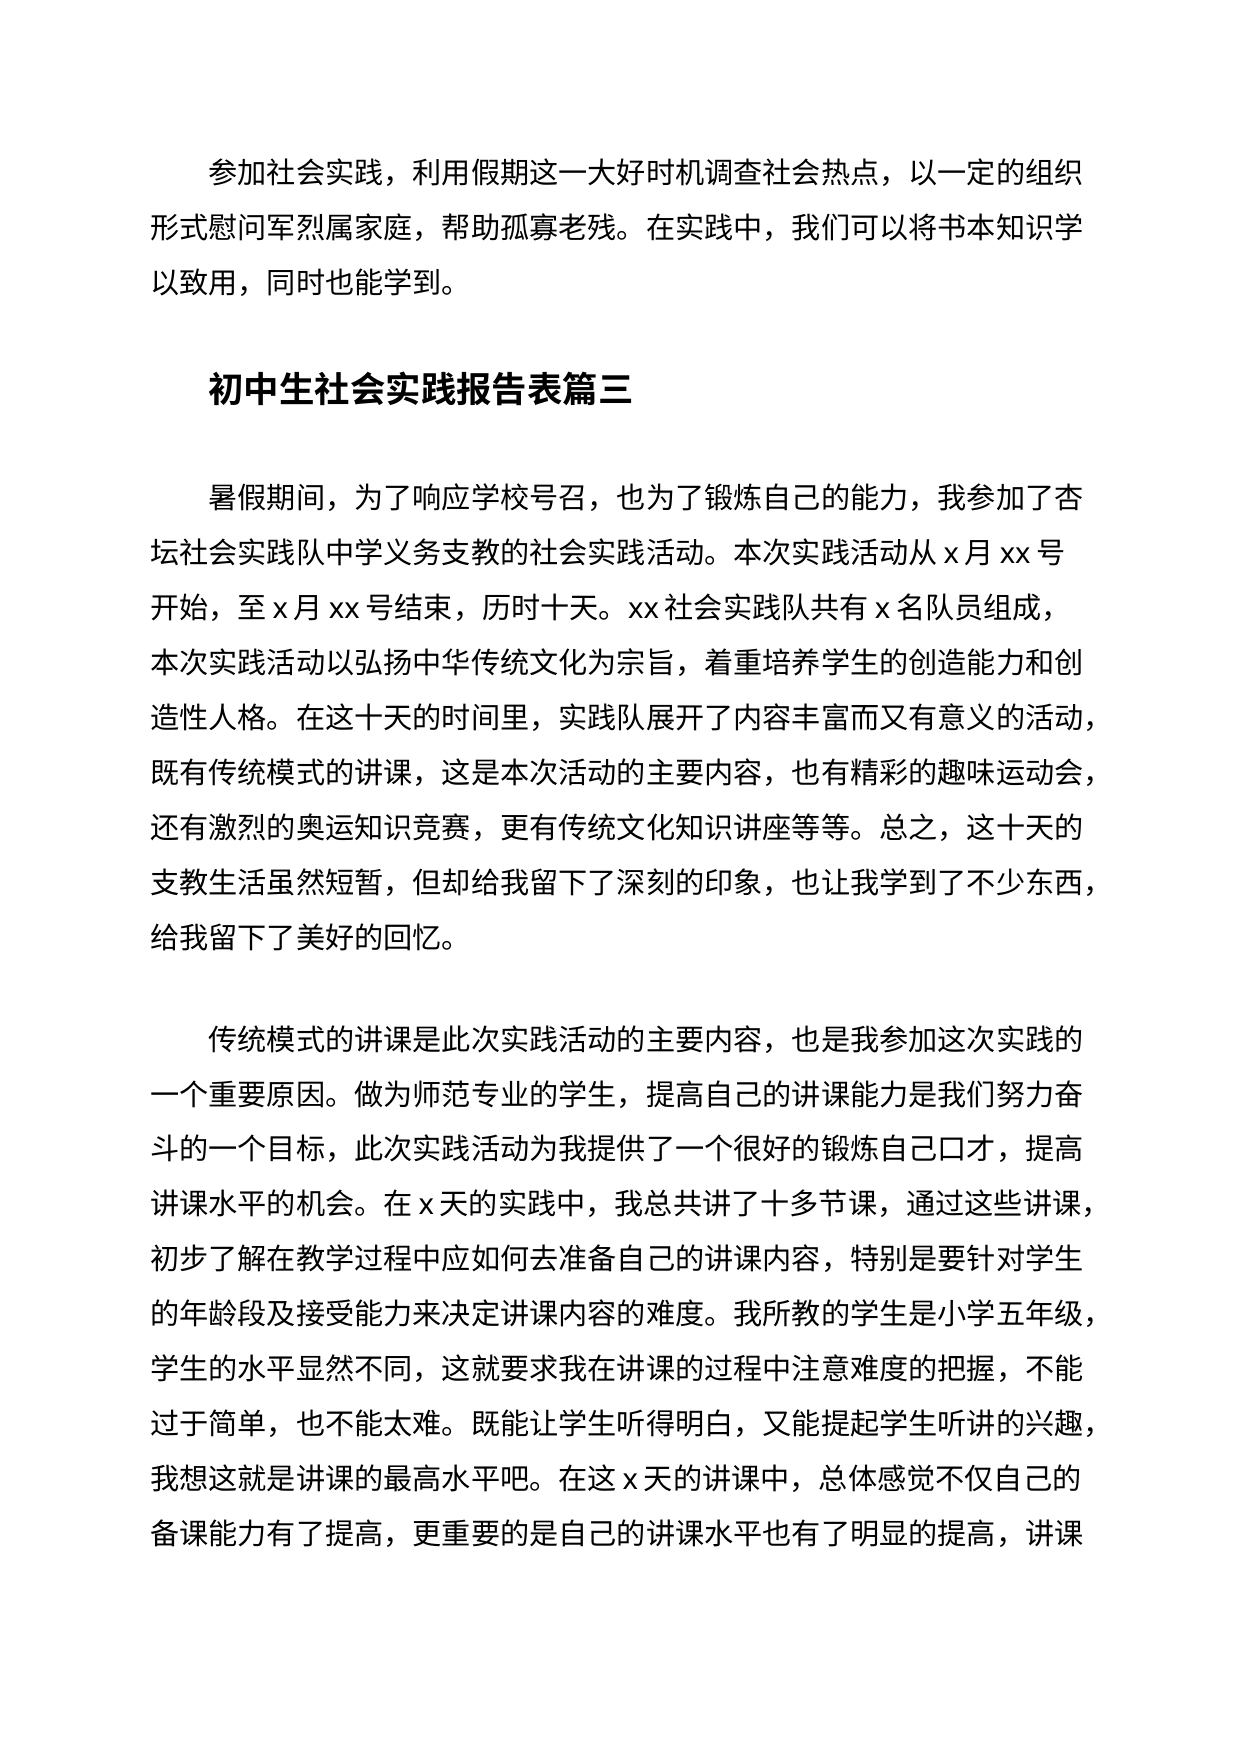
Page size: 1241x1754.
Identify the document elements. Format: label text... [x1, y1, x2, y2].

text 初中生社会实践报告表篇三 [150, 362, 1090, 413]
text 参加社会实践，利用假期这一大好时机调查社会热点，以一定的组织形式慰问军烈属家庭，帮助孤寡老残。在实践中，我们可以将书本知识学以致用，同时也能学到。 [150, 150, 1090, 302]
text 暑假期间，为了响应学校号召，也为了锻炼自己的能力，我参加了杏坛社会实践队中学义务支教的社会实践活动。本次实践活动从x月xx号开始，至x月xx号结束，历时十天。xx社会实践队共有x名队员组成，本次实践活动以弘扬中华传统文化为宗旨，着重培养学生的创造能力和创造性人格。在这十天的时间里，实践队展开了内容丰富而又有意义的活动，既有传统模式的讲课，这是本次活动的主要内容，也有精彩的趣味运动会，还有激烈的奥运知识竞赛，更有传统文化知识讲座等等。总之，这十天的支教生活虽然短暂，但却给我留下了深刻的印象，也让我学到了不少东西，给我留下了美好的回忆。 [150, 475, 1090, 957]
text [150, 1016, 1090, 1553]
